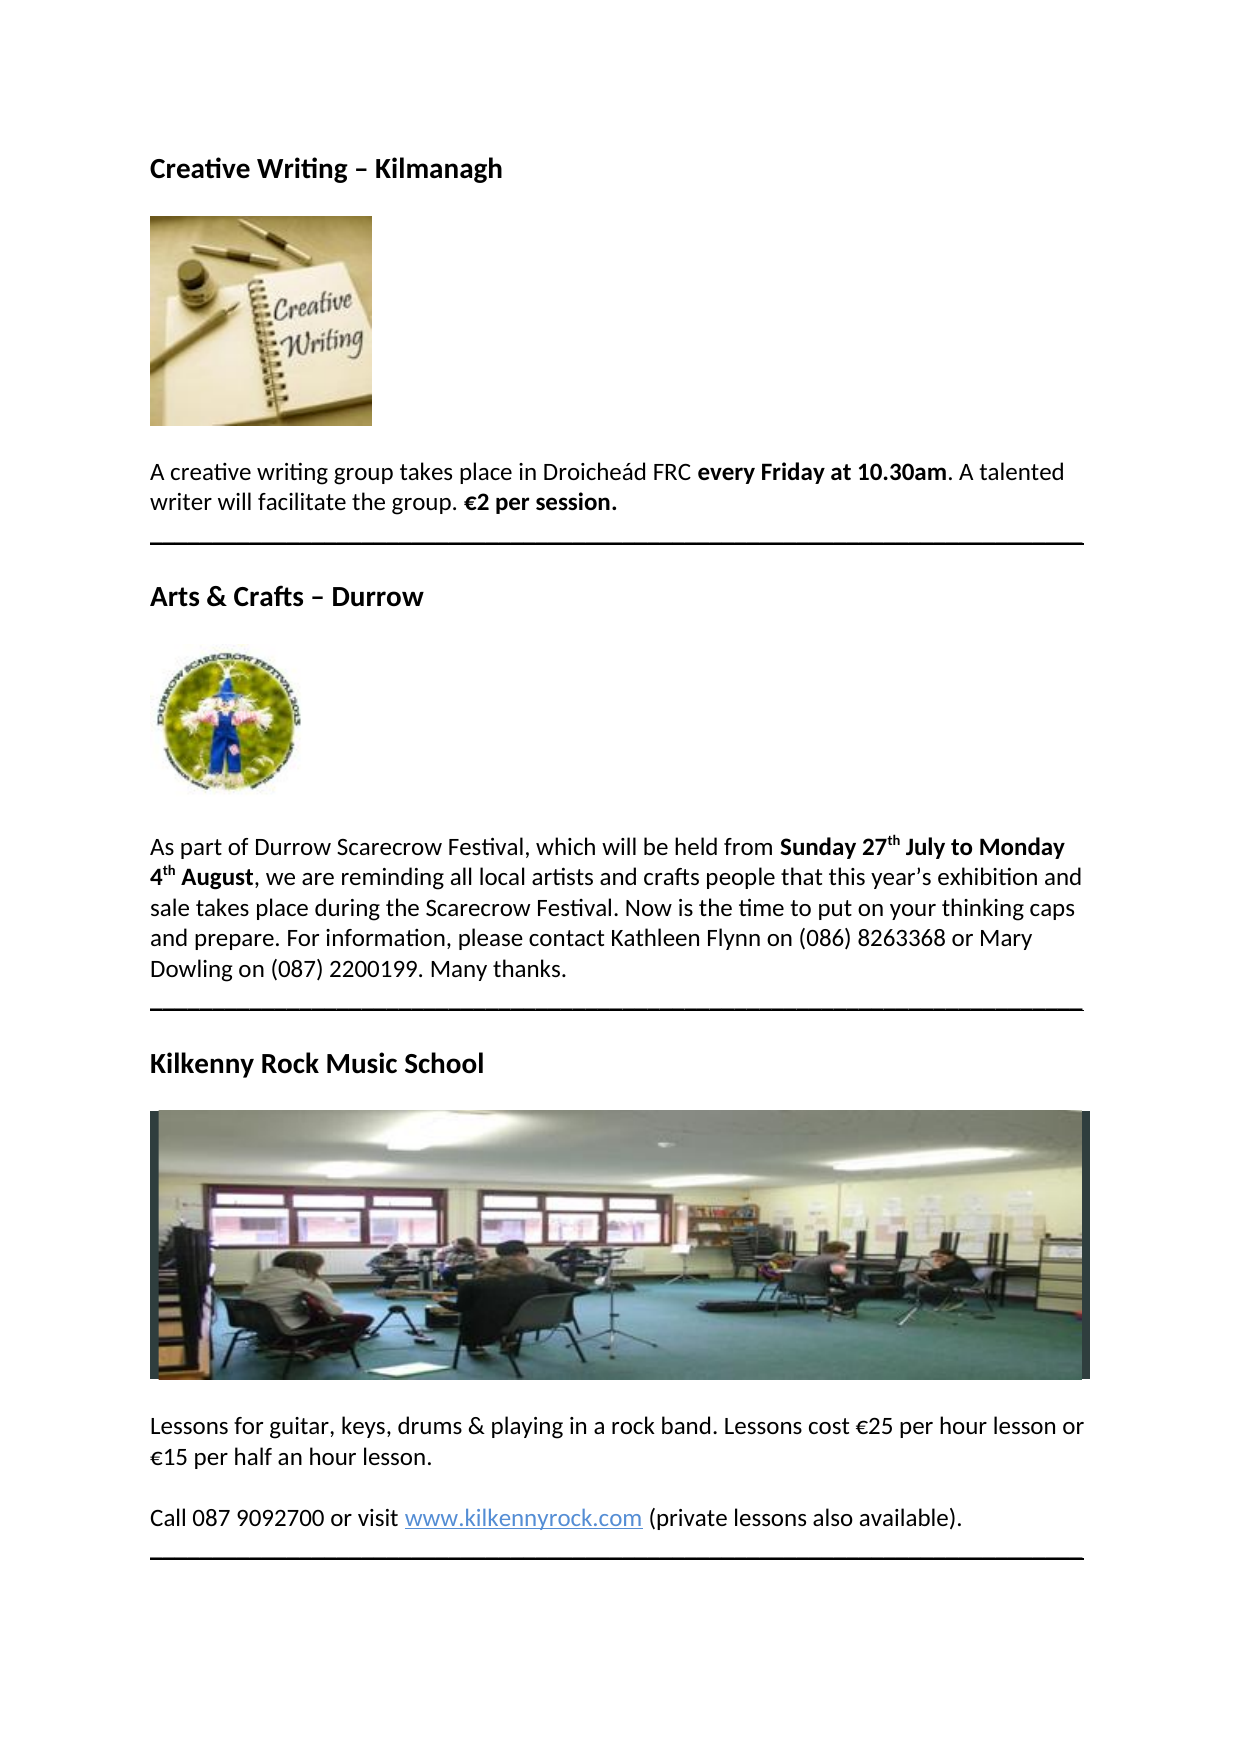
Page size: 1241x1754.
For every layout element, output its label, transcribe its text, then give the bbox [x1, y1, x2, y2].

text Kilkenny Rock Music School [150, 1045, 1090, 1080]
text Creative Writing – Kilmanagh [150, 150, 1090, 186]
text A creative writing group takes place in Droicheád FRC every Friday at 10.30am. A talented writer will facilitate the group. €2 per session. [150, 456, 1090, 517]
text ___________________________________________________________________________ [150, 1532, 1090, 1563]
picture [150, 644, 307, 801]
text Arts & Crafts – Durrow [150, 578, 1090, 614]
picture [158, 1110, 1082, 1380]
text Call 087 9092700 or visit www.kilkennyrock.com (private lessons also available). [150, 1502, 1090, 1532]
text As part of Durrow Scarecrow Festival, which will be held from Sunday 27th July to Monday 4th August, we are reminding all local artists and crafts people that this year’s exhibition and sale takes place during the Scarecrow Festival. Now is the time to put on your thinking caps and prepare. For information, please contact Kathleen Flynn on (086) 8263368 or Mary Dowling on (087) 2200199. Many thanks. [150, 831, 1090, 984]
picture [150, 216, 372, 426]
text Lessons for guitar, keys, drums & playing in a rock band. Lessons cost €25 per hour lesson or €15 per half an hour lesson. [150, 1410, 1090, 1471]
text ___________________________________________________________________________ [150, 984, 1090, 1014]
text ___________________________________________________________________________ [150, 517, 1090, 548]
